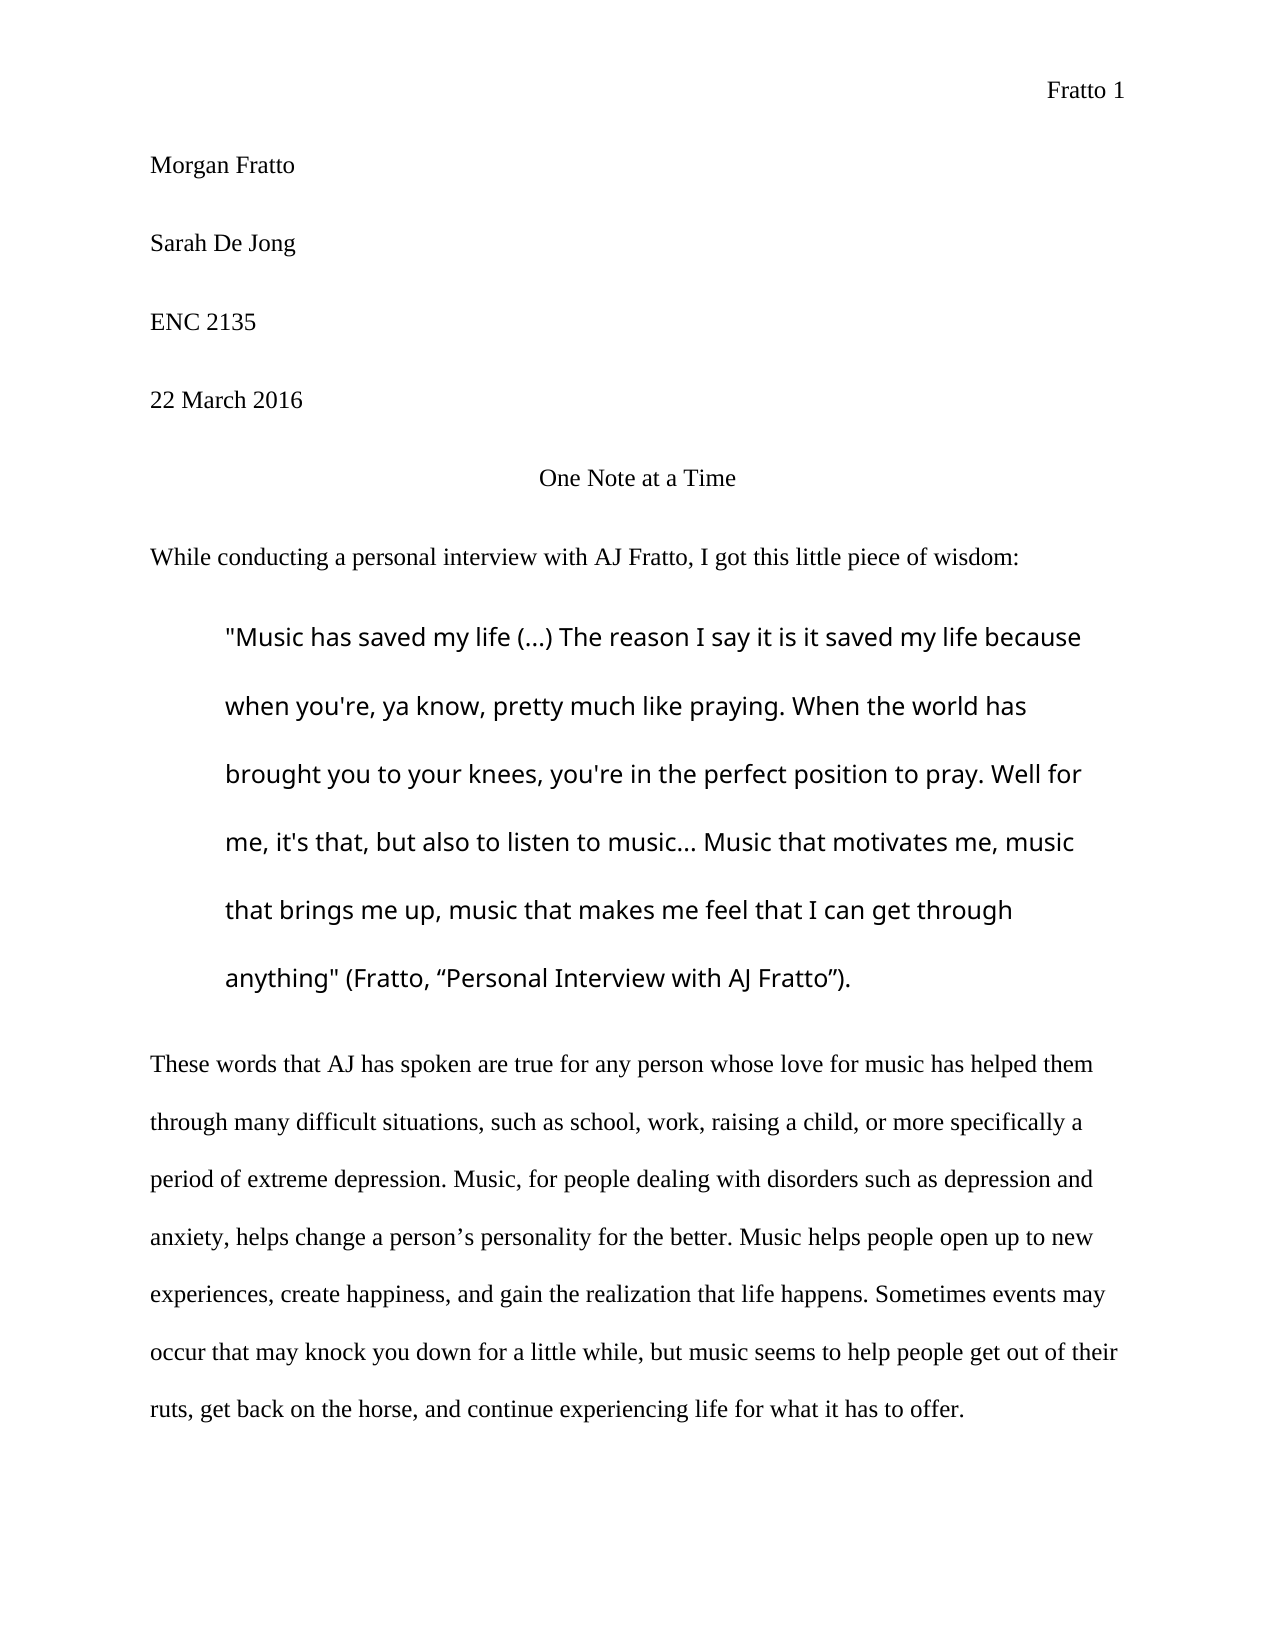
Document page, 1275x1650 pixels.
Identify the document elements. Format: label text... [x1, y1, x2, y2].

text Morgan Fratto [150, 150, 1125, 179]
text Sarah De Jong [150, 228, 1125, 257]
text While conducting a personal interview with AJ Fratto, I got this little piece of wisdom: [150, 542, 1125, 570]
text ENC 2135 [150, 307, 1125, 335]
text These words that AJ has spoken are true for any person whose love for music has helped them through many difficult situations, such as school, work, raising a child, or more specifically a period of extreme depression. Music, for people dealing with disorders such as depression and anxiety, helps change a person’s personality for the better. Music helps people open up to new experiences, create happiness, and gain the realization that life happens. Sometimes events may occur that may knock you down for a little while, but music seems to help people get out of their ruts, get back on the horse, and continue experiencing life for what it has to offer. [150, 1049, 1125, 1423]
text 22 March 2016 [150, 385, 1125, 414]
text "Music has saved my life (...) The reason I say it is it saved my life because when you're, ya know, pretty much like praying. When the world has brought you to your knees, you're in the perfect position to pray. Well for me, it's that, but also to listen to music... Music that motivates me, music that brings me up, music that makes me feel that I can get through anything" (Fratto, “Personal Interview with AJ Fratto”). [225, 620, 1125, 995]
text One Note at a Time [150, 463, 1125, 492]
